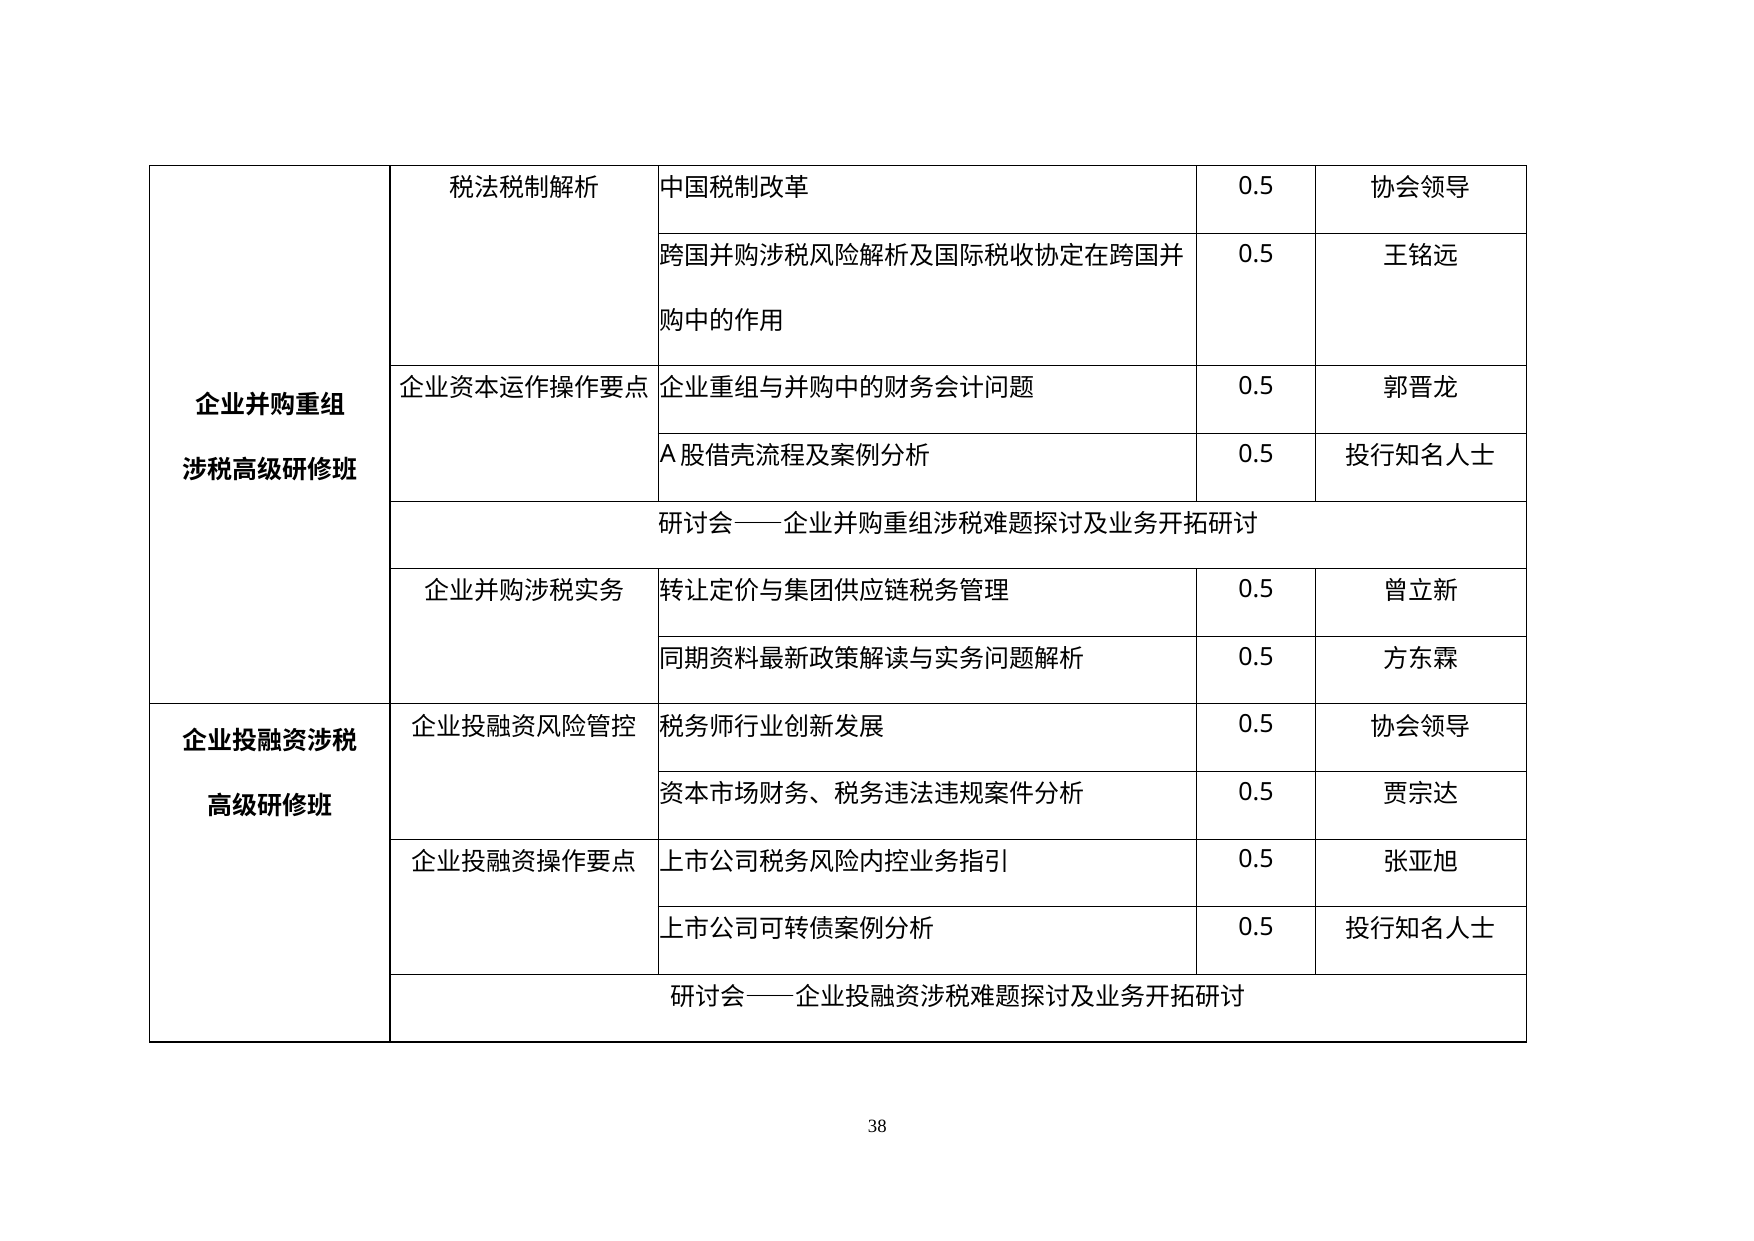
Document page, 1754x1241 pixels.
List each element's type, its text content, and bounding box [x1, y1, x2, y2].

table_cell 企业重组与并购中的财务会计问题 [659, 366, 1196, 433]
table_cell 企业资本运作操作要点 [391, 366, 658, 501]
table_cell 企业投融资风险管控 [391, 704, 658, 838]
table_cell 0.5 [1197, 907, 1315, 974]
table_cell 跨国并购涉税风险解析及国际税收协定在跨国并购中的作用 [659, 234, 1196, 365]
table_cell 税务师行业创新发展 [659, 704, 1196, 771]
table_cell 0.5 [1197, 704, 1315, 771]
table_cell 研讨会——企业并购重组涉税难题探讨及业务开拓研讨 [391, 502, 1526, 568]
table_cell 张亚旭 [1316, 840, 1526, 906]
table_cell 0.5 [1197, 366, 1315, 433]
table_cell 0.5 [1197, 434, 1315, 501]
table_cell 0.5 [1197, 166, 1315, 233]
table_cell 0.5 [1197, 637, 1315, 703]
table_cell 0.5 [1197, 840, 1315, 906]
table_cell 上市公司可转债案例分析 [659, 907, 1196, 974]
table_cell 协会领导 [1316, 166, 1526, 233]
table_cell 中国税制改革 [659, 166, 1196, 233]
table_cell 企业并购涉税实务 [391, 569, 658, 703]
table_cell 0.5 [1197, 772, 1315, 838]
table_cell 协会领导 [1316, 704, 1526, 771]
table_cell A股借壳流程及案例分析 [659, 434, 1196, 501]
table_cell 贾宗达 [1316, 772, 1526, 838]
table_cell 转让定价与集团供应链税务管理 [659, 569, 1196, 636]
table_cell 企业投融资涉税 高级研修班 [150, 704, 389, 1041]
table_cell 0.5 [1197, 234, 1315, 365]
table_cell 企业并购重组 涉税高级研修班 [150, 166, 389, 703]
table_cell 企业投融资操作要点 [391, 840, 658, 974]
table_cell 0.5 [1197, 569, 1315, 636]
table_cell 方东霖 [1316, 637, 1526, 703]
table_cell 郭晋龙 [1316, 366, 1526, 433]
table_cell 曾立新 [1316, 569, 1526, 636]
table_cell 投行知名人士 [1316, 434, 1526, 501]
table_cell 上市公司税务风险内控业务指引 [659, 840, 1196, 906]
table_cell 资本市场财务、税务违法违规案件分析 [659, 772, 1196, 838]
table_cell 税法税制解析 [391, 166, 658, 365]
table_cell 投行知名人士 [1316, 907, 1526, 974]
table_cell 王铭远 [1316, 234, 1526, 365]
table_cell 研讨会——企业投融资涉税难题探讨及业务开拓研讨 [391, 975, 1526, 1041]
table_cell 同期资料最新政策解读与实务问题解析 [659, 637, 1196, 703]
